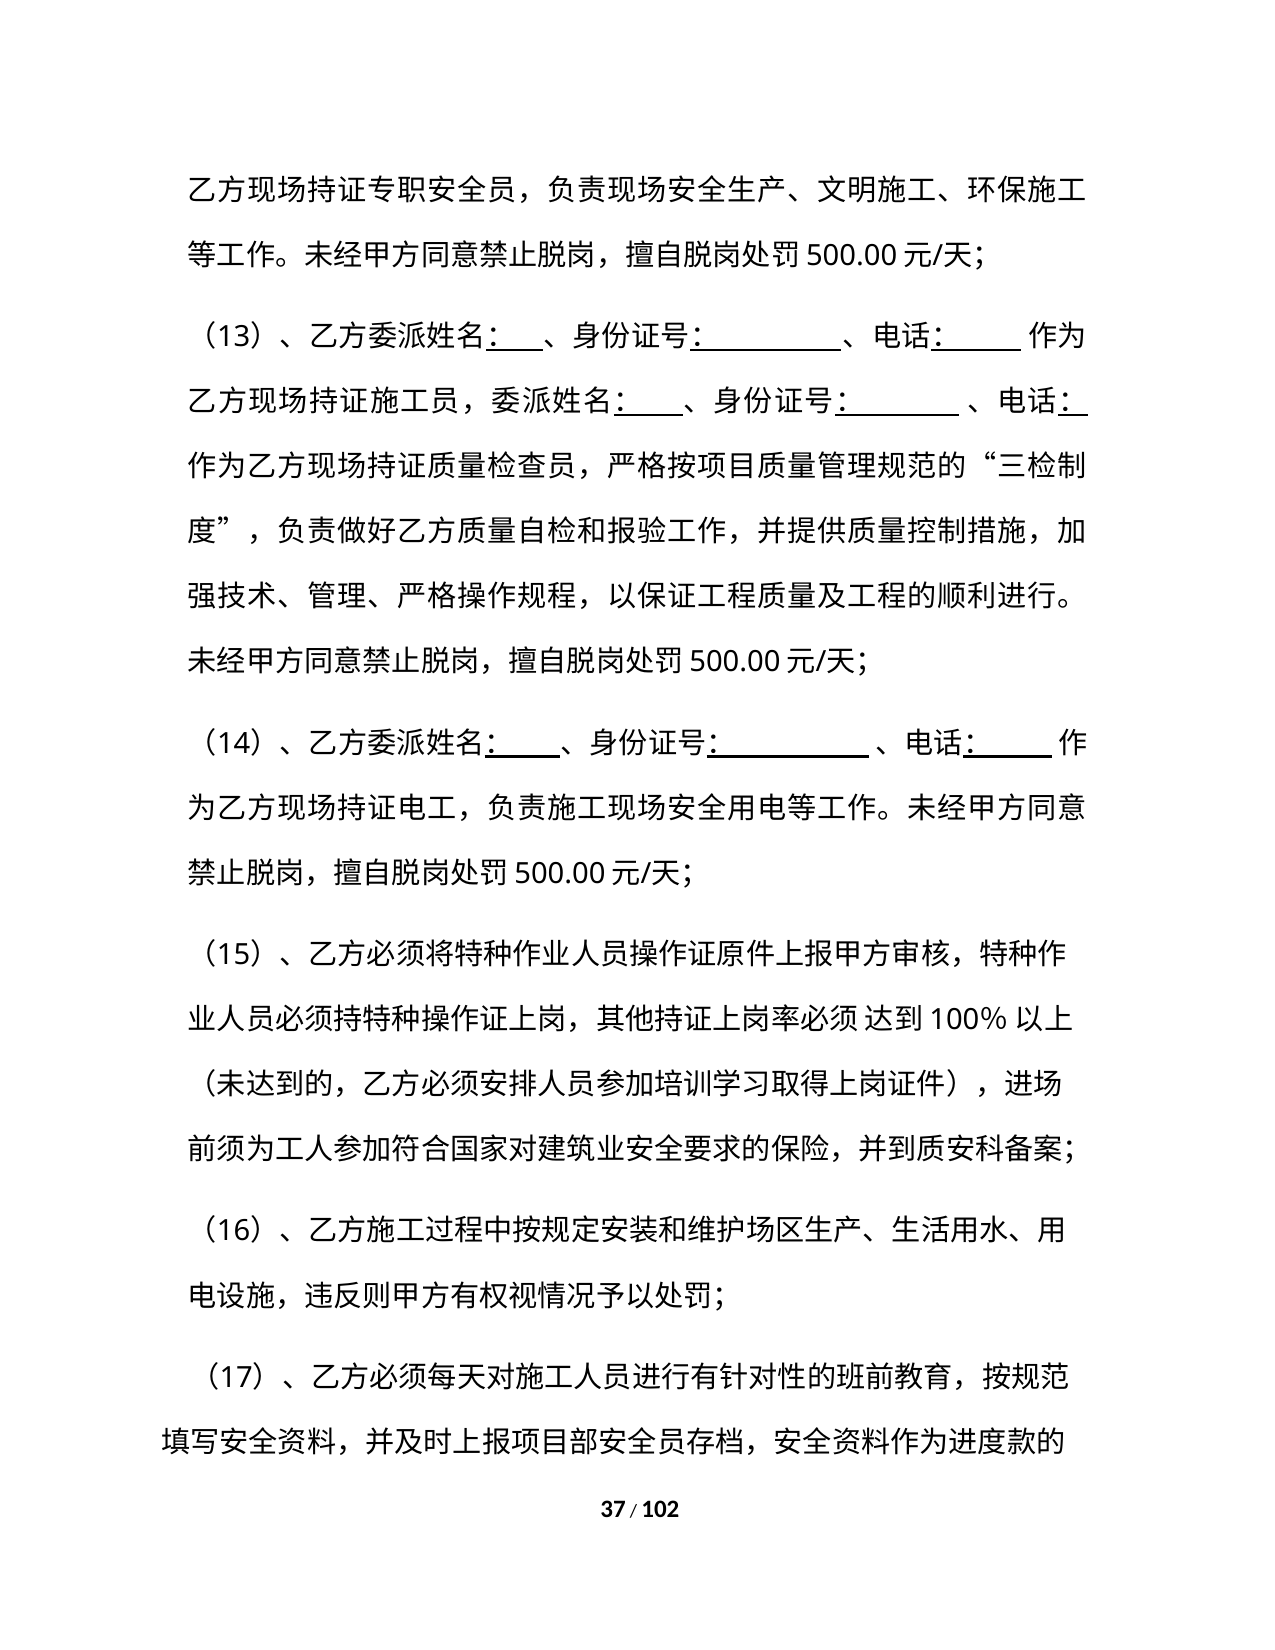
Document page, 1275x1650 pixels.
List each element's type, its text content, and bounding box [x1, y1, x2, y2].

text （15）、乙方必须将特种作业人员操作证原件上报甲方审核，特种作业人员必须持特种操作证上岗，其他持证上岗率必须 达到100％ 以上 （未达到的，乙方必须安排人员参加培训学习取得上岗证件），进场前须为工人参加符合国家对建筑业安全要求的保险，并到质安科备案； [187, 919, 1087, 1179]
text （13）、乙方委派姓名： 、身份证号： 、电话： 作为乙方现场持证施工员，委派姓名： 、身份证号： 、电话： 作为乙方现场持证质量检查员，严格按项目质量管理规范的“三检制度”，负责做好乙方质量自检和报验工作，并提供质量控制措施，加强技术、管理、严格操作规程，以保证工程质量及工程的顺利进行。未经甲方同意禁止脱岗，擅自脱岗处罚500.00元/天； [187, 302, 1087, 692]
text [187, 155, 1087, 285]
text （14）、乙方委派姓名： 、身份证号： 、电话： 作为乙方现场持证电工，负责施工现场安全用电等工作。未经甲方同意禁止脱岗，擅自脱岗处罚500.00元/天； [187, 708, 1087, 903]
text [161, 1342, 1087, 1472]
text （16）、乙方施工过程中按规定安装和维护场区生产、生活用水、用电设施，违反则甲方有权视情况予以处罚； [187, 1196, 1087, 1326]
